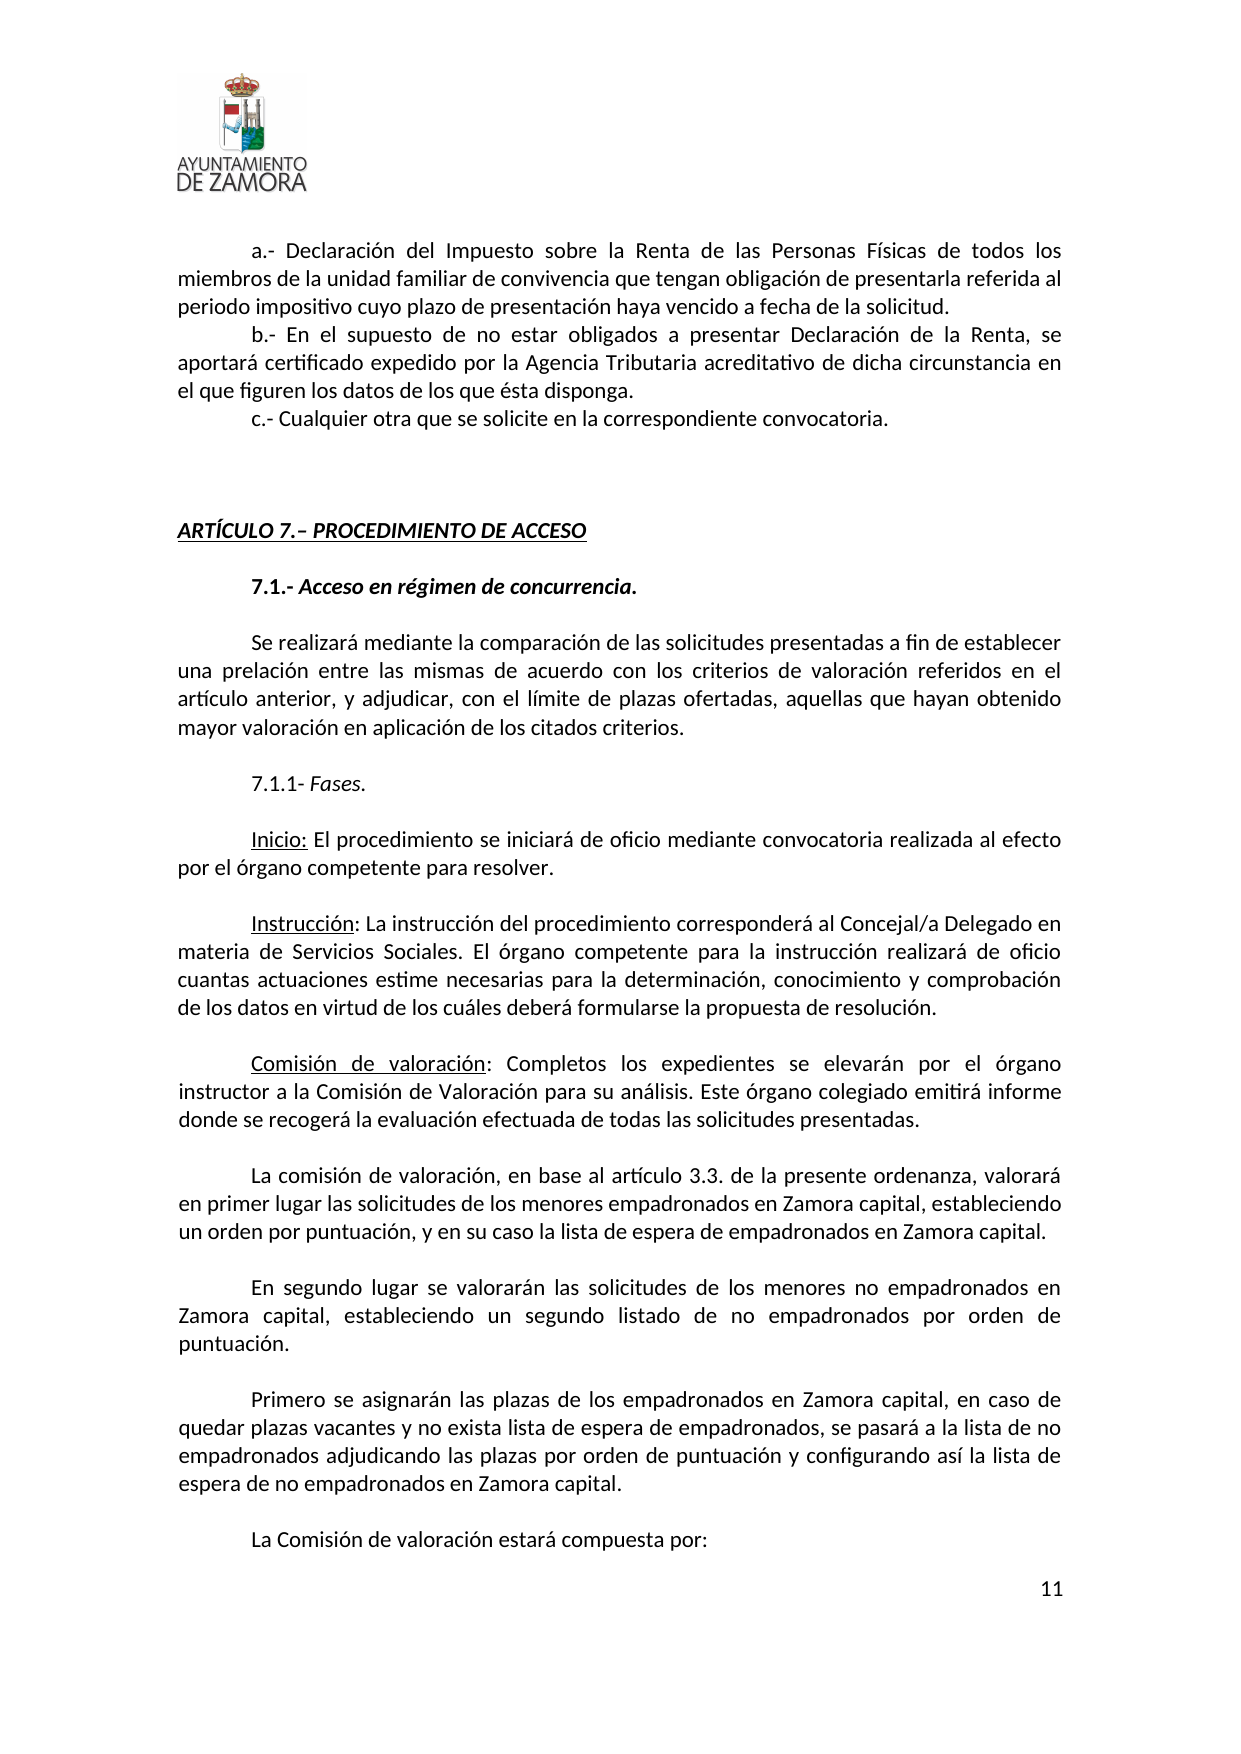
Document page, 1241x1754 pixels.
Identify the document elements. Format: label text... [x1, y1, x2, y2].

text Inicio: El procedimiento se iniciará de oficio mediante convocatoria realizada al efecto por el órgano competente para resolver. [177, 825, 1063, 881]
text La Comisión de valoración estará compuesta por: [251, 1525, 1063, 1553]
text En segundo lugar se valorarán las solicitudes de los menores no empadronados en Zamora capital, estableciendo un segundo listado de no empadronados por orden de puntuación. [178, 1273, 1063, 1357]
text a.- Declaración del Impuesto sobre la Renta de las Personas Físicas de todos los miembros de la unidad familiar de convivencia que tengan obligación de presentarla referida al periodo impositivo cuyo plazo de presentación haya vencido a fecha de la solicitud. [177, 236, 1063, 320]
text Comisión de valoración: Completos los expedientes se elevarán por el órgano instructor a la Comisión de Valoración para su análisis. Este órgano colegiado emitirá informe donde se recogerá la evaluación efectuada de todas las solicitudes presentadas. [178, 1049, 1063, 1133]
text 7.1.1- Fases. [177, 769, 1063, 797]
text Primero se asignarán las plazas de los empadronados en Zamora capital, en caso de quedar plazas vacantes y no exista lista de espera de empadronados, se pasará a la lista de no empadronados adjudicando las plazas por orden de puntuación y configurando así la lista de espera de no empadronados en Zamora capital. [178, 1385, 1063, 1497]
text 7.1.- Acceso en régimen de concurrencia. [177, 572, 1063, 601]
text b.- En el supuesto de no estar obligados a presentar Declaración de la Renta, se aportará certificado expedido por la Agencia Tributaria acreditativo de dicha circunstancia en el que figuren los datos de los que ésta disponga. [177, 320, 1063, 404]
text Se realizará mediante la comparación de las solicitudes presentadas a fin de establecer una prelación entre las mismas de acuerdo con los criterios de valoración referidos en el artículo anterior, y adjudicar, con el límite de plazas ofertadas, aquellas que hayan obtenido mayor valoración en aplicación de los citados criterios. [177, 628, 1063, 741]
text La comisión de valoración, en base al artículo 3.3. de la presente ordenanza, valorará en primer lugar las solicitudes de los menores empadronados en Zamora capital, estableciendo un orden por puntuación, y en su caso la lista de espera de empadronados en Zamora capital. [178, 1161, 1063, 1245]
picture [177, 73, 308, 193]
text c.- Cualquier otra que se solicite en la correspondiente convocatoria. [177, 404, 1063, 432]
text Instrucción: La instrucción del procedimiento corresponderá al Concejal/a Delegado en materia de Servicios Sociales. El órgano competente para la instrucción realizará de oficio cuantas actuaciones estime necesarias para la determinación, conocimiento y comprobación de los datos en virtud de los cuáles deberá formularse la propuesta de resolución. [177, 909, 1063, 1021]
text ARTÍCULO 7.– PROCEDIMIENTO DE ACCESO [177, 516, 1063, 544]
